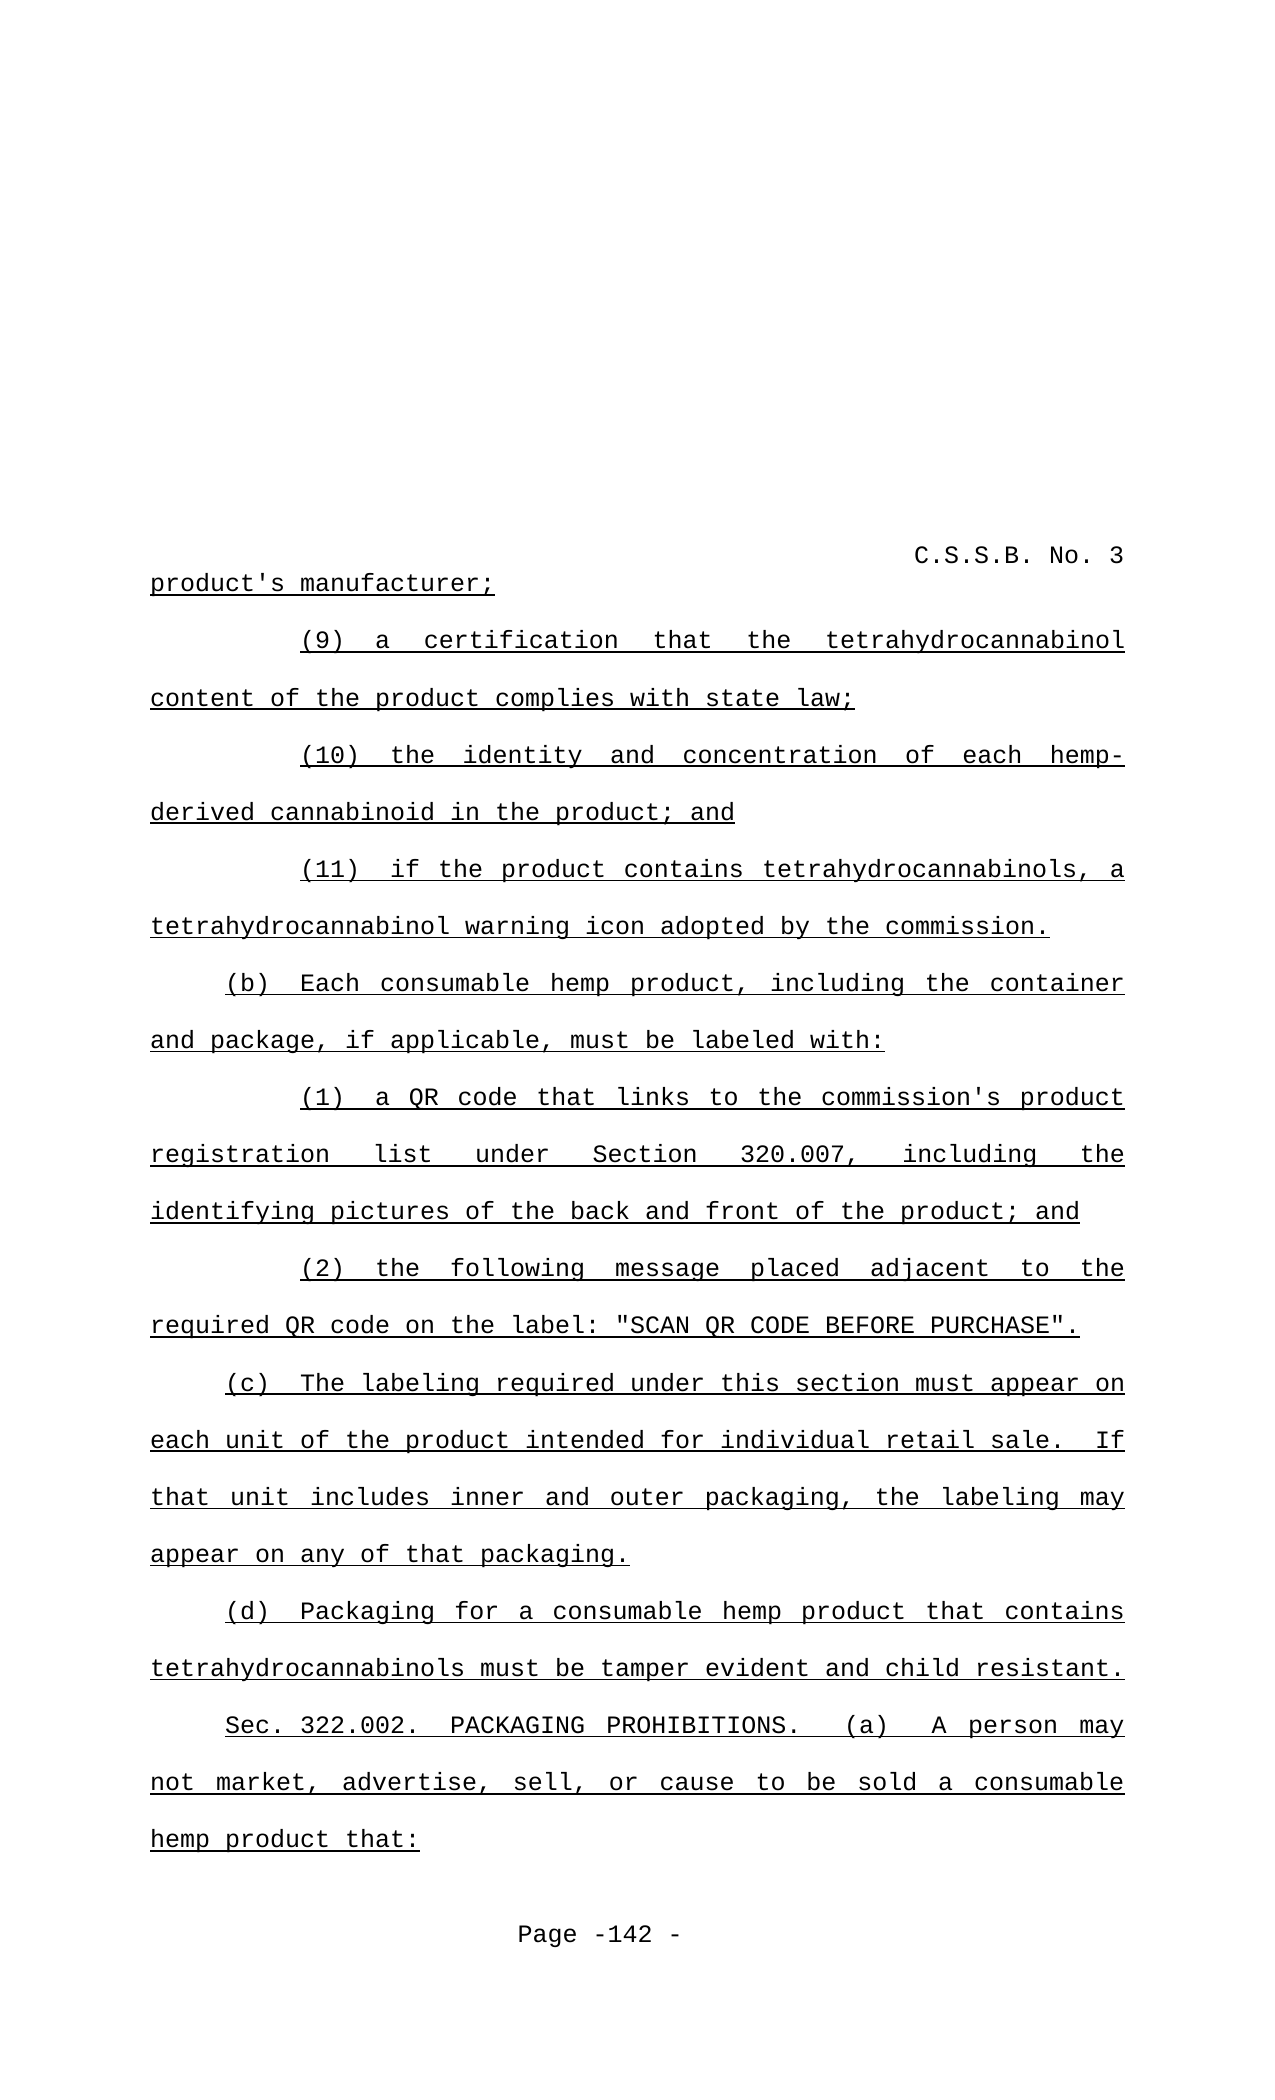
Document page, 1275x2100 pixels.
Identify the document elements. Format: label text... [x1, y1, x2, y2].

text (11) if the product contains tetrahydrocannabinols, a tetrahydrocannabinol warning icon adopted by the commission. [150, 856, 1125, 942]
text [150, 571, 1125, 599]
text (1) a QR code that links to the commission's product registration list under Section 320.007, including the identifying pictures of the back and front of the product; and [150, 1084, 1125, 1165]
text (b) Each consumable hemp product, including the container and package, if applicable, must be labeled with: [150, 970, 1125, 1056]
text (c) The labeling required under this section must appear on each unit of the product intended for individual retail sale. If that unit includes inner and outer packaging, the labeling may appear on any of that packaging. [150, 1509, 1125, 1570]
text (2) the following message placed adjacent to the required QR code on the label: "SCAN QR CODE BEFORE PURCHASE". [150, 1256, 1125, 1341]
text (d) Packaging for a consumable hemp product that contains tetrahydrocannabinols must be tamper evident and child resistant. [150, 1598, 1125, 1679]
text Sec. 322.002. PACKAGING PROHIBITIONS. (a) A person may not market, advertise, sell, or cause to be sold a consumable hemp product that: [150, 1795, 1125, 1855]
text (1) a QR code that links to the commission's product registration list under Section 320.007, including the identifying pictures of the back and front of the product; and [150, 1167, 1125, 1227]
text (c) The labeling required under this section must appear on each unit of the product intended for individual retail sale. If that unit includes inner and outer packaging, the labeling may appear on any of that packaging. [150, 1452, 1125, 1508]
text (9) a certification that the tetrahydrocannabinol content of the product complies with state law; [150, 628, 1125, 713]
text (c) The labeling required under this section must appear on each unit of the product intended for individual retail sale. If that unit includes inner and outer packaging, the labeling may appear on any of that packaging. [150, 1370, 1125, 1450]
text (10) the identity and concentration of each hemp-derived cannabinoid in the product; and [150, 742, 1125, 828]
text Sec. 322.002. PACKAGING PROHIBITIONS. (a) A person may not market, advertise, sell, or cause to be sold a consumable hemp product that: [150, 1712, 1125, 1793]
